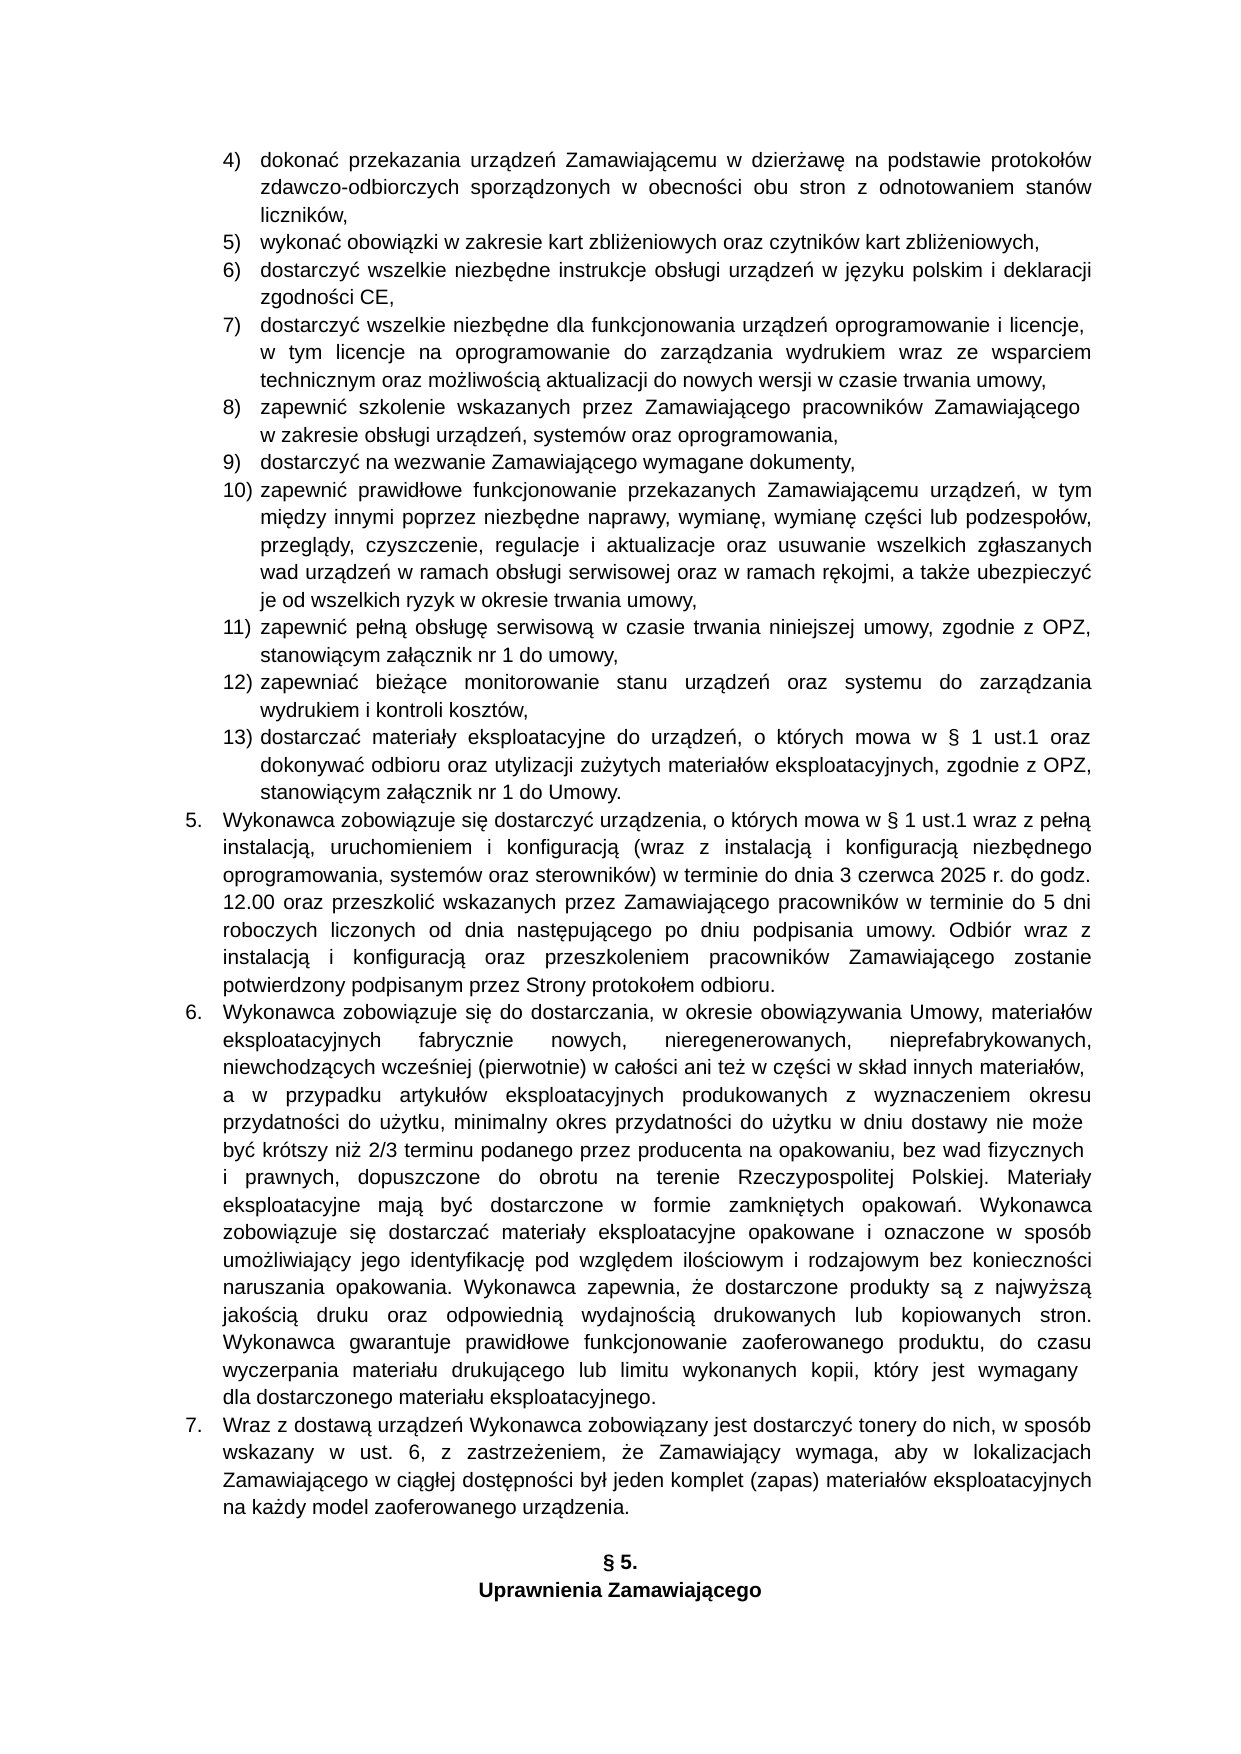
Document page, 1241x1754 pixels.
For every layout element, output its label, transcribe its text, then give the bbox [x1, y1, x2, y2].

list Wykonawca zobowiązuje się dostarczyć urządzenia, o których mowa w § 1 ust.1 wraz z pełną instalacją, uruchomieniem i konfiguracją (wraz z instalacją i konfiguracją niezbędnego oprogramowania, systemów oraz sterowników) w terminie do dnia 3 czerwca 2025 r. do godz. 12.00 oraz przeszkolić wskazanych przez Zamawiającego pracowników w terminie do 5 dni roboczych liczonych od dnia następującego po dniu podpisania umowy. Odbiór wraz z instalacją i konfiguracją oraz przeszkoleniem pracowników Zamawiającego zostanie potwierdzony podpisanym przez Strony protokołem odbioru. [185, 808, 1093, 997]
list zapewnić pełną obsługę serwisową w czasie trwania niniejszej umowy, zgodnie z OPZ, stanowiącym załącznik nr 1 do umowy, [223, 615, 1093, 667]
list dokonać przekazania urządzeń Zamawiającemu w dzierżawę na podstawie protokołów zdawczo-odbiorczych sporządzonych w obecności obu stron z odnotowaniem stanów liczników, [223, 148, 1093, 227]
list zapewnić prawidłowe funkcjonowanie przekazanych Zamawiającemu urządzeń, w tym między innymi poprzez niezbędne naprawy, wymianę, wymianę części lub podzespołów, przeglądy, czyszczenie, regulacje i aktualizacje oraz usuwanie wszelkich zgłaszanych wad urządzeń w ramach obsługi serwisowej oraz w ramach rękojmi, a także ubezpieczyć je od wszelkich ryzyk w okresie trwania umowy, [223, 478, 1093, 612]
text § 5. [148, 1550, 1093, 1574]
list Wykonawca zobowiązuje się do dostarczania, w okresie obowiązywania Umowy, materiałów eksploatacyjnych fabrycznie nowych, nieregenerowanych, nieprefabrykowanych, niewchodzących wcześniej (pierwotnie) w całości ani też w części w skład innych materiałów, a w przypadku artykułów eksploatacyjnych produkowanych z wyznaczeniem okresu przydatności do użytku, minimalny okres przydatności do użytku w dniu dostawy nie może być krótszy niż 2/3 terminu podanego przez producenta na opakowaniu, bez wad fizycznych i prawnych, dopuszczone do obrotu na terenie Rzeczypospolitej Polskiej. Materiały eksploatacyjne mają być dostarczone w formie zamkniętych opakowań. Wykonawca zobowiązuje się dostarczać materiały eksploatacyjne opakowane i oznaczone w sposób umożliwiający jego identyfikację pod względem ilościowym i rodzajowym bez konieczności naruszania opakowania. Wykonawca zapewnia, że dostarczone produkty są z najwyższą jakością druku oraz odpowiednią wydajnością drukowanych lub kopiowanych stron. Wykonawca gwarantuje prawidłowe funkcjonowanie zaoferowanego produktu, do czasu wyczerpania materiału drukującego lub limitu wykonanych kopii, który jest wymagany dla dostarczonego materiału eksploatacyjnego. [185, 1000, 1093, 1409]
list dostarczać materiały eksploatacyjne do urządzeń, o których mowa w § 1 ust.1 oraz dokonywać odbioru oraz utylizacji zużytych materiałów eksploatacyjnych, zgodnie z OPZ, stanowiącym załącznik nr 1 do Umowy. [223, 725, 1093, 804]
text Uprawnienia Zamawiającego [148, 1578, 1093, 1602]
list dostarczyć na wezwanie Zamawiającego wymagane dokumenty, [223, 450, 1093, 474]
list zapewniać bieżące monitorowanie stanu urządzeń oraz systemu do zarządzania wydrukiem i kontroli kosztów, [223, 670, 1093, 722]
list Wraz z dostawą urządzeń Wykonawca zobowiązany jest dostarczyć tonery do nich, w sposób wskazany w ust. 6, z zastrzeżeniem, że Zamawiający wymaga, aby w lokalizacjach Zamawiającego w ciągłej dostępności był jeden komplet (zapas) materiałów eksploatacyjnych na każdy model zaoferowanego urządzenia. [185, 1413, 1093, 1519]
list zapewnić szkolenie wskazanych przez Zamawiającego pracowników Zamawiającego w zakresie obsługi urządzeń, systemów oraz oprogramowania, [223, 395, 1093, 447]
list dostarczyć wszelkie niezbędne dla funkcjonowania urządzeń oprogramowanie i licencje, w tym licencje na oprogramowanie do zarządzania wydrukiem wraz ze wsparciem technicznym oraz możliwością aktualizacji do nowych wersji w czasie trwania umowy, [223, 313, 1093, 392]
list wykonać obowiązki w zakresie kart zbliżeniowych oraz czytników kart zbliżeniowych, [223, 230, 1093, 254]
list dostarczyć wszelkie niezbędne instrukcje obsługi urządzeń w języku polskim i deklaracji zgodności CE, [223, 258, 1093, 309]
